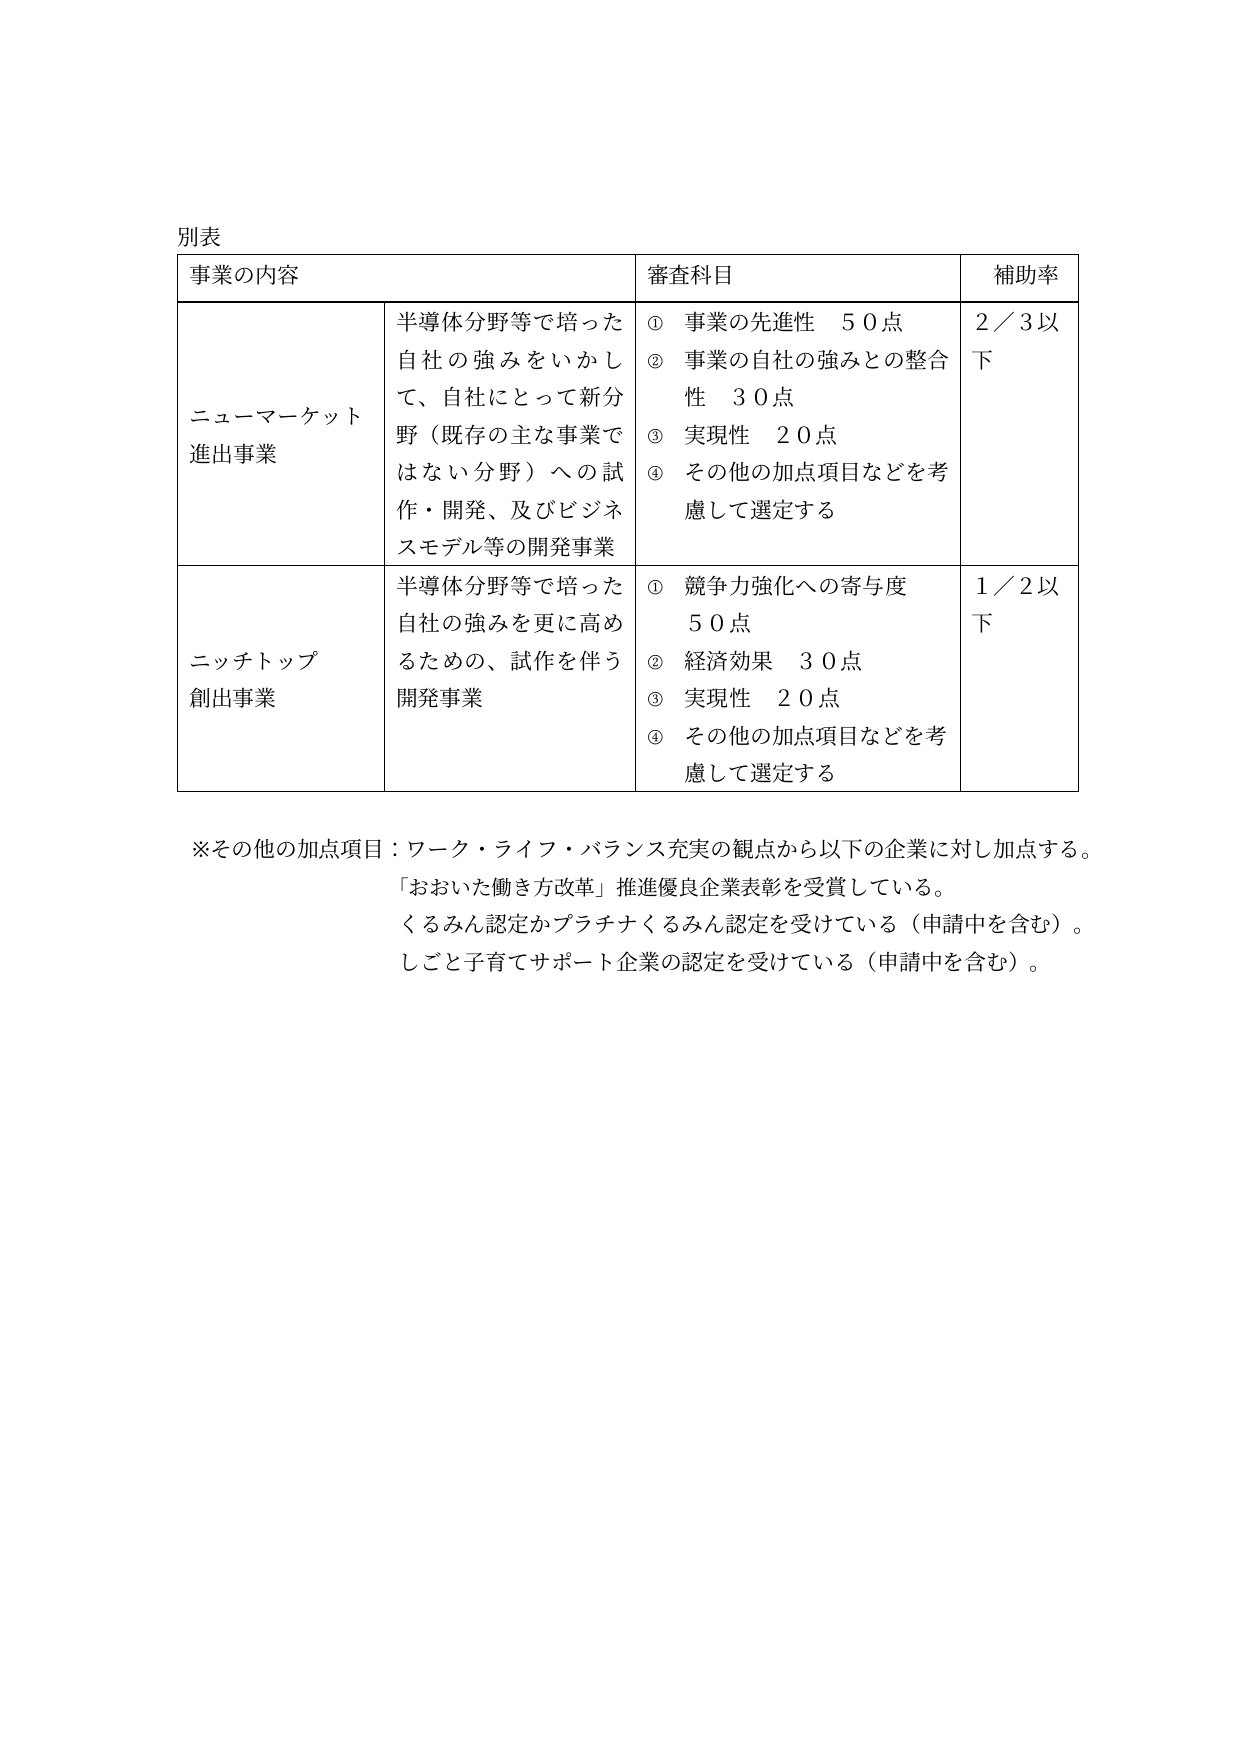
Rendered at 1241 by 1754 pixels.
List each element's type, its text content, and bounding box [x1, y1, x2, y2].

table_cell 競争力強化への寄与度 ５０点 経済効果 ３０点 実現性 ２０点 その他の加点項目などを考慮して選定する [636, 566, 960, 791]
text ※その他の加点項目：ワーク・ライフ・バランス充実の観点から以下の企業に対し加点する。 [192, 829, 1087, 867]
table_header 審査科目 [636, 255, 960, 301]
table_cell 半導体分野等で培った自社の強みをいかして、自社にとって新分野（既存の主な事業ではない分野）への試作・開発、及びビジネスモデル等の開発事業 [385, 303, 635, 565]
text 「おおいた働き方改革」推進優良企業表彰を受賞している。 [177, 867, 1087, 904]
table_cell 半導体分野等で培った自社の強みを更に高めるための、試作を伴う開発事業 [385, 566, 635, 791]
text 別表 [177, 217, 1087, 254]
table_cell ニューマーケット 進出事業 [178, 303, 384, 565]
table_cell １／２以下 [961, 566, 1078, 791]
table_cell 事業の先進性 ５０点 事業の自社の強みとの整合性 ３０点 実現性 ２０点 その他の加点項目などを考慮して選定する [636, 303, 960, 565]
text しごと子育てサポート企業の認定を受けている（申請中を含む）。 [398, 942, 1087, 979]
table_header 補助率 [961, 255, 1078, 301]
text くるみん認定かプラチナくるみん認定を受けている（申請中を含む）。 [398, 904, 1087, 942]
table_header 事業の内容 [178, 255, 635, 301]
table_cell ニッチトップ 創出事業 [178, 566, 384, 791]
table_cell ２／３以下 [961, 303, 1078, 565]
